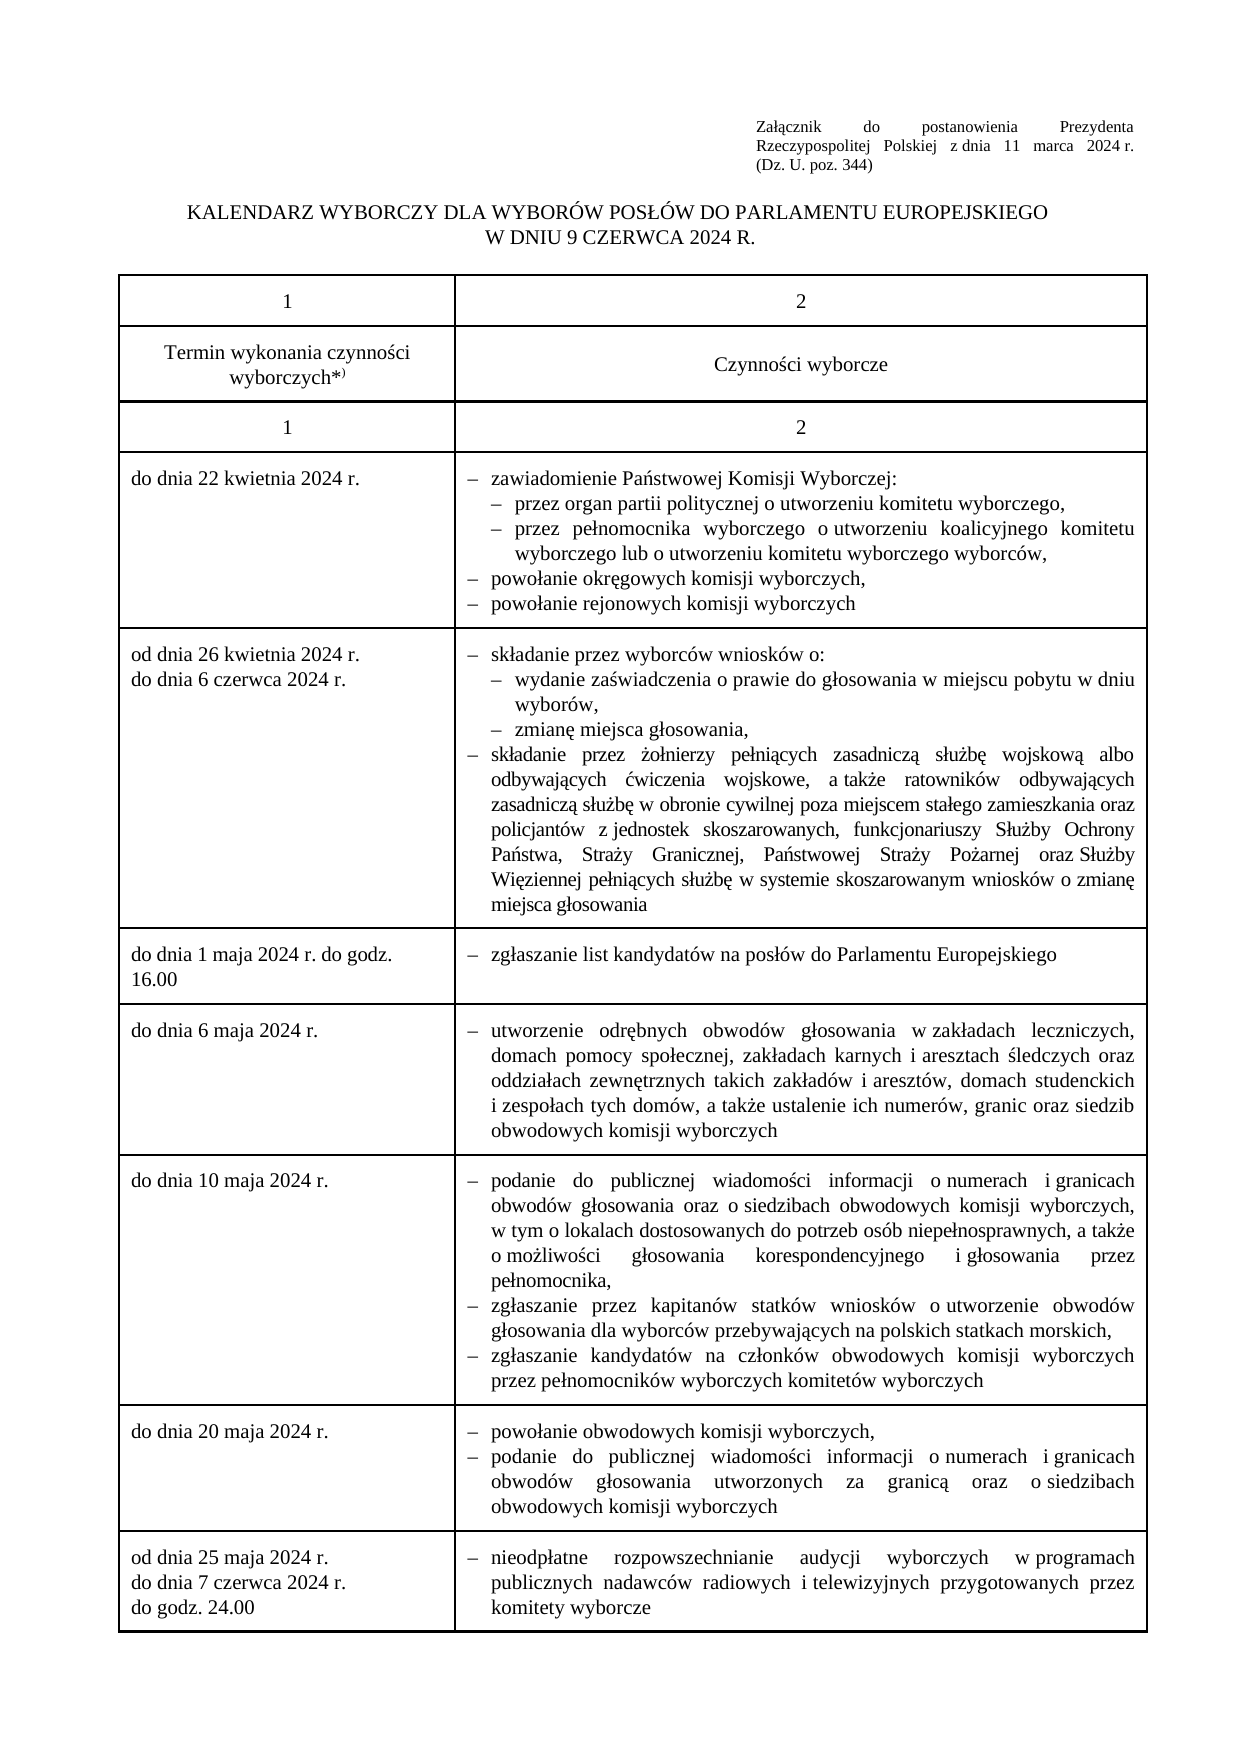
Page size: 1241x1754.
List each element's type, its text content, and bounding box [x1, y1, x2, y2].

table_cell – utworzenie odrębnych obwodów głosowania w zakładach leczniczych, domach pomocy społecznej, zakładach karnych i aresztach śledczych oraz oddziałach zewnętrznych takich zakładów i aresztów, domach studenckich i zespołach tych domów, a także ustalenie ich numerów, granic oraz siedzib obwodowych komisji wyborczych [456, 1005, 1146, 1153]
table_cell – powołanie obwodowych komisji wyborczych, – podanie do publicznej wiadomości informacji o numerach i granicach obwodów głosowania utworzonych za granicą oraz o siedzibach obwodowych komisji wyborczych [456, 1406, 1146, 1530]
table_cell 2 [456, 403, 1146, 451]
table_cell od dnia 26 kwietnia 2024 r. do dnia 6 czerwca 2024 r. [120, 629, 454, 927]
table_header 1 [120, 276, 454, 325]
table_cell do dnia 20 maja 2024 r. [120, 1406, 454, 1530]
table_header 2 [456, 276, 1146, 325]
table_cell Czynności wyborcze [456, 327, 1146, 400]
table_cell – nieodpłatne rozpowszechnianie audycji wyborczych w programach publicznych nadawców radiowych i telewizyjnych przygotowanych przez komitety wyborcze [456, 1532, 1146, 1630]
table_cell Termin wykonania czynności wyborczych*) [120, 327, 454, 400]
table_cell do dnia 6 maja 2024 r. [120, 1005, 454, 1153]
table_cell 1 [120, 403, 454, 451]
table_cell – zgłaszanie list kandydatów na posłów do Parlamentu Europejskiego [456, 929, 1146, 1003]
table_cell do dnia 10 maja 2024 r. [120, 1156, 454, 1404]
text Załącznik do postanowienia Prezydenta Rzeczypospolitej Polskiej z dnia 11 marca 2024 r. (Dz. U. poz. 344) [756, 117, 1134, 174]
table_cell – składanie przez wyborców wniosków o: – wydanie zaświadczenia o prawie do głosowania w miejscu pobytu w dniu wyborów, – zmianę miejsca głosowania, – składanie przez żołnierzy pełniących zasadniczą służbę wojskową albo odbywających ćwiczenia wojskowe, a także ratowników odbywających zasadniczą służbę w obronie cywilnej poza miejscem stałego zamieszkania oraz policjantów z jednostek skoszarowanych, funkcjonariuszy Służby Ochrony Państwa, Straży Granicznej, Państwowej Straży Pożarnej oraz Służby Więziennej pełniących służbę w systemie skoszarowanym wniosków o zmianę miejsca głosowania [456, 629, 1146, 927]
table_cell do dnia 1 maja 2024 r. do godz. 16.00 [120, 929, 454, 1003]
table_cell – podanie do publicznej wiadomości informacji o numerach i granicach obwodów głosowania oraz o siedzibach obwodowych komisji wyborczych, w tym o lokalach dostosowanych do potrzeb osób niepełnosprawnych, a także o możliwości głosowania korespondencyjnego i głosowania przez pełnomocnika, – zgłaszanie przez kapitanów statków wniosków o utworzenie obwodów głosowania dla wyborców przebywających na polskich statkach morskich, – zgłaszanie kandydatów na członków obwodowych komisji wyborczych przez pełnomocników wyborczych komitetów wyborczych [456, 1156, 1146, 1404]
table_cell do dnia 22 kwietnia 2024 r. [120, 453, 454, 627]
table_cell – zawiadomienie Państwowej Komisji Wyborczej: – przez organ partii politycznej o utworzeniu komitetu wyborczego, – przez pełnomocnika wyborczego o utworzeniu koalicyjnego komitetu wyborczego lub o utworzeniu komitetu wyborczego wyborców, – powołanie okręgowych komisji wyborczych, – powołanie rejonowych komisji wyborczych [456, 453, 1146, 627]
text KALENDARZ WYBORCZY DLA WYBORÓW POSŁÓW DO PARLAMENTU EUROPEJSKIEGO W DNIU 9 CZERWCA 2024 R. [106, 199, 1134, 249]
table_cell od dnia 25 maja 2024 r. do dnia 7 czerwca 2024 r. do godz. 24.00 [120, 1532, 454, 1630]
